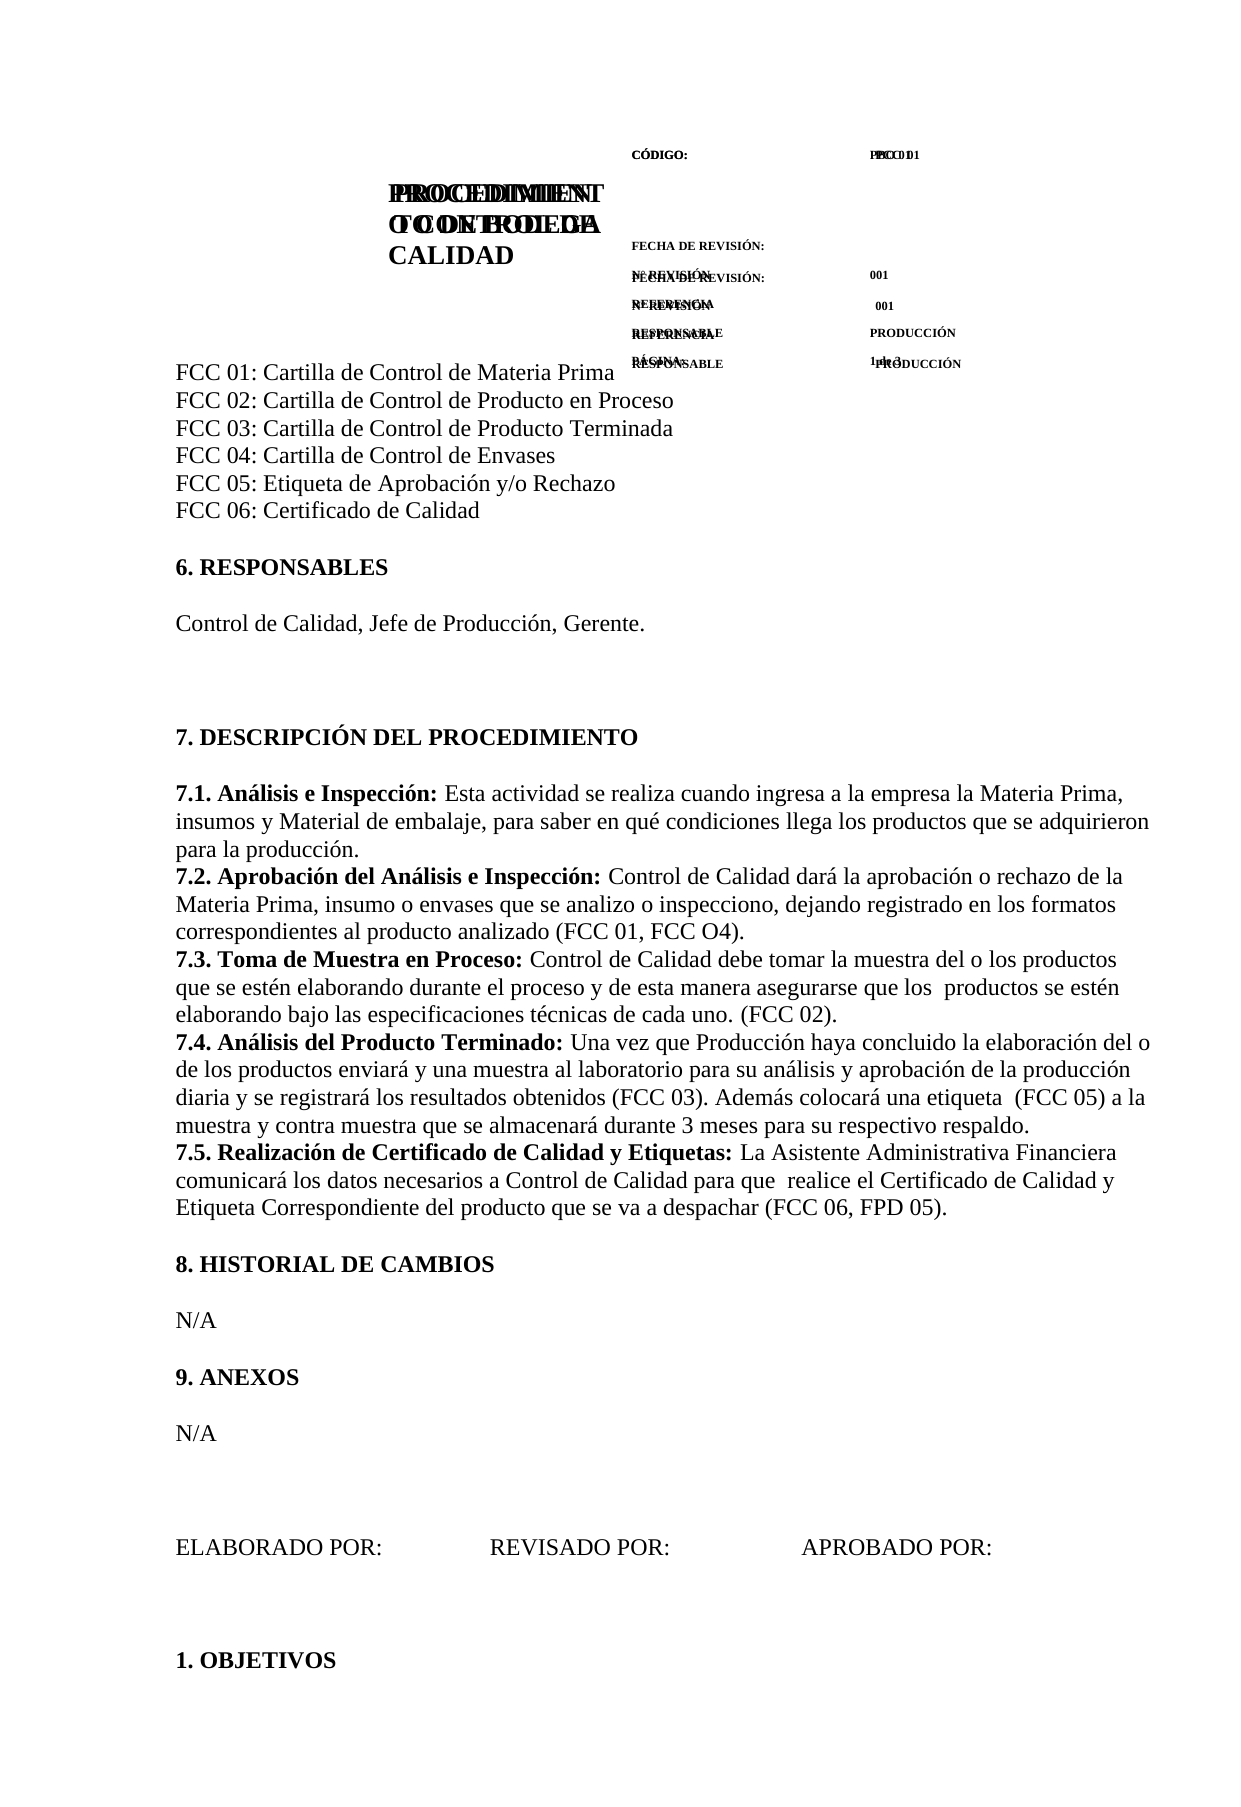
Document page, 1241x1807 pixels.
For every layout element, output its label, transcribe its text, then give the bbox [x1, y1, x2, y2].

text 7.1. Análisis e Inspección: Esta actividad se realiza cuando ingresa a la empresa la Materia Prima, insumos y Material de embalaje, para saber en qué condiciones llega los productos que se adquirieron para la producción. [175, 779, 1152, 862]
text FCC 06: Certificado de Calidad [175, 496, 1152, 524]
text 7.5. Realización de Certificado de Calidad y Etiquetas: La Asistente Administrativa Financiera comunicará los datos necesarios a Control de Calidad para que realice el Certificado de Calidad y Etiqueta Correspondiente del producto que se va a despachar (FCC 06, FPD 05). [175, 1138, 1152, 1221]
text FCC 01: Cartilla de Control de Materia Prima [175, 133, 1152, 386]
text FCC 05: Etiqueta de Aprobación y/o Rechazo [175, 469, 1152, 496]
text 6. RESPONSABLES [175, 553, 1152, 580]
text FCC 03: Cartilla de Control de Producto Terminada [175, 414, 1152, 441]
text ELABORADO POR: REVISADO POR: APROBADO POR: [175, 1533, 1152, 1560]
text 7. DESCRIPCIÓN DEL PROCEDIMIENTO [175, 723, 1152, 751]
text 9. ANEXOS [175, 1362, 1152, 1390]
text N/A [175, 1419, 1152, 1446]
text 7.4. Análisis del Producto Terminado: Una vez que Producción haya concluido la elaboración del o de los productos enviará y una muestra al laboratorio para su análisis y aprobación de la producción diaria y se registrará los resultados obtenidos (FCC 03). Además colocará una etiqueta (FCC 05) a la muestra y contra muestra que se almacenará durante 3 meses para su respectivo respaldo. [175, 1028, 1152, 1138]
text 7.3. Toma de Muestra en Proceso: Control de Calidad debe tomar la muestra del o los productos que se estén elaborando durante el proceso y de esta manera asegurarse que los productos se estén elaborando bajo las especificaciones técnicas de cada uno. (FCC 02). [175, 945, 1152, 1028]
text 1. OBJETIVOS [175, 1647, 1152, 1674]
text Control de Calidad, Jefe de Producción, Gerente. [175, 609, 1152, 637]
text 7.2. Aprobación del Análisis e Inspección: Control de Calidad dará la aprobación o rechazo de la Materia Prima, insumo o envases que se analizo o inspecciono, dejando registrado en los formatos correspondientes al producto analizado (FCC 01, FCC O4). [175, 862, 1152, 945]
text 8. HISTORIAL DE CAMBIOS [175, 1250, 1152, 1277]
text N/A [175, 1306, 1152, 1334]
text FCC 04: Cartilla de Control de Envases [175, 441, 1152, 469]
text FCC 02: Cartilla de Control de Producto en Proceso [175, 386, 1152, 414]
